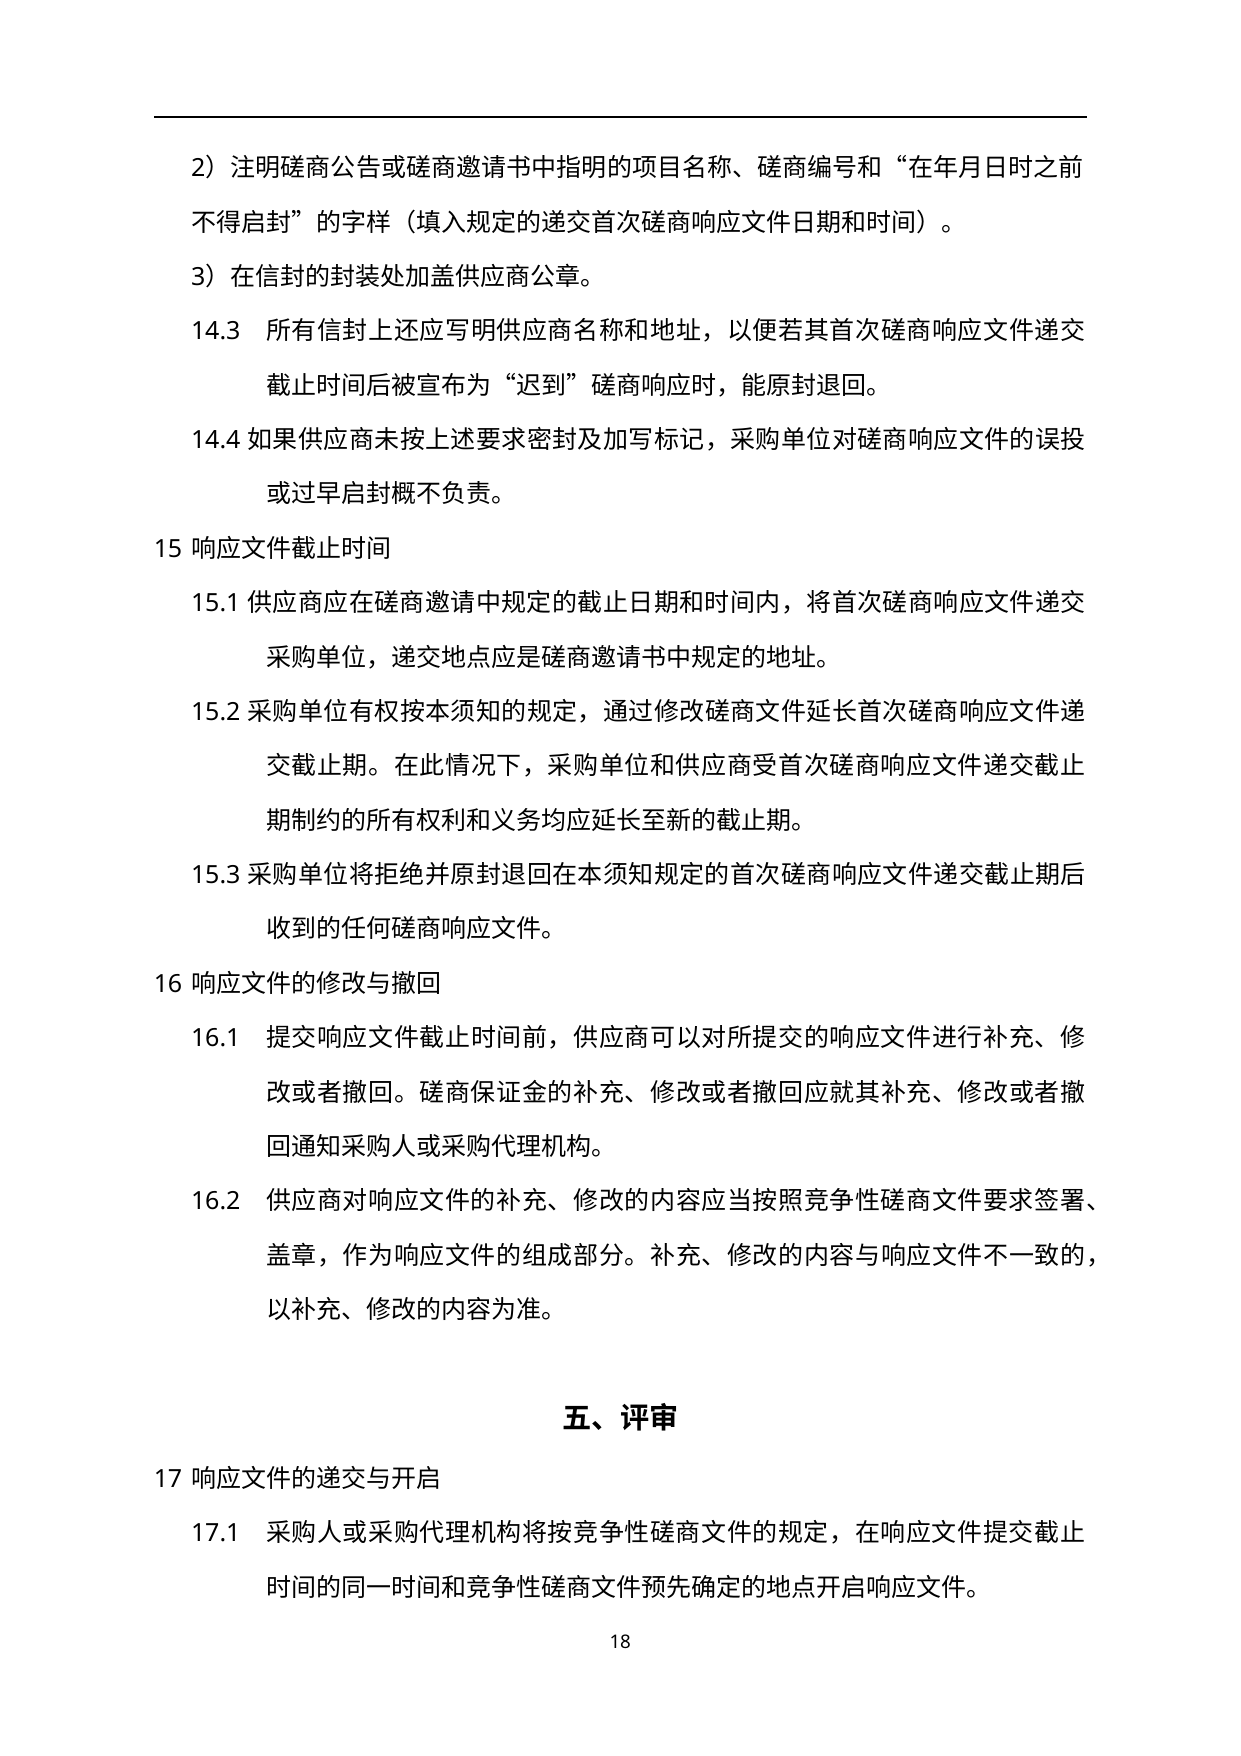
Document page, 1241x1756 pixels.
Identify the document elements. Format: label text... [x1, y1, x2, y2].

text 2）注明磋商公告或磋商邀请书中指明的项目名称、磋商编号和“在年月日时之前不得启封”的字样（填入规定的递交首次磋商响应文件日期和时间）。 [191, 148, 1087, 238]
list 供应商对响应文件的补充、修改的内容应当按照竞争性磋商文件要求签署、盖章，作为响应文件的组成部分。补充、修改的内容与响应文件不一致的，以补充、修改的内容为准。 [191, 1181, 1087, 1326]
list 采购单位将拒绝并原封退回在本须知规定的首次磋商响应文件递交截止期后收到的任何磋商响应文件。 [191, 854, 1087, 945]
list 所有信封上还应写明供应商名称和地址，以便若其首次磋商响应文件递交截止时间后被宣布为“迟到”磋商响应时，能原封退回。 [191, 311, 1087, 401]
list 采购人或采购代理机构将按竞争性磋商文件的规定，在响应文件提交截止时间的同一时间和竞争性磋商文件预先确定的地点开启响应文件。 [191, 1513, 1087, 1603]
text 3）在信封的封装处加盖供应商公章。 [191, 256, 1087, 293]
list 响应文件的修改与撤回 [153, 963, 1087, 999]
list 供应商应在磋商邀请中规定的截止日期和时间内，将首次磋商响应文件递交采购单位，递交地点应是磋商邀请书中规定的地址。 [191, 583, 1087, 673]
list 采购单位有权按本须知的规定，通过修改磋商文件延长首次磋商响应文件递交截止期。在此情况下，采购单位和供应商受首次磋商响应文件递交截止期制约的所有权利和义务均应延长至新的截止期。 [191, 691, 1087, 836]
list 提交响应文件截止时间前，供应商可以对所提交的响应文件进行补充、修改或者撤回。磋商保证金的补充、修改或者撤回应就其补充、修改或者撤回通知采购人或采购代理机构。 [191, 1018, 1087, 1163]
list 如果供应商未按上述要求密封及加写标记，采购单位对磋商响应文件的误投或过早启封概不负责。 [191, 419, 1087, 510]
list 响应文件截止时间 [153, 528, 1087, 564]
subtitle 五、评审 [153, 1395, 1087, 1437]
list 响应文件的递交与开启 [153, 1458, 1087, 1495]
